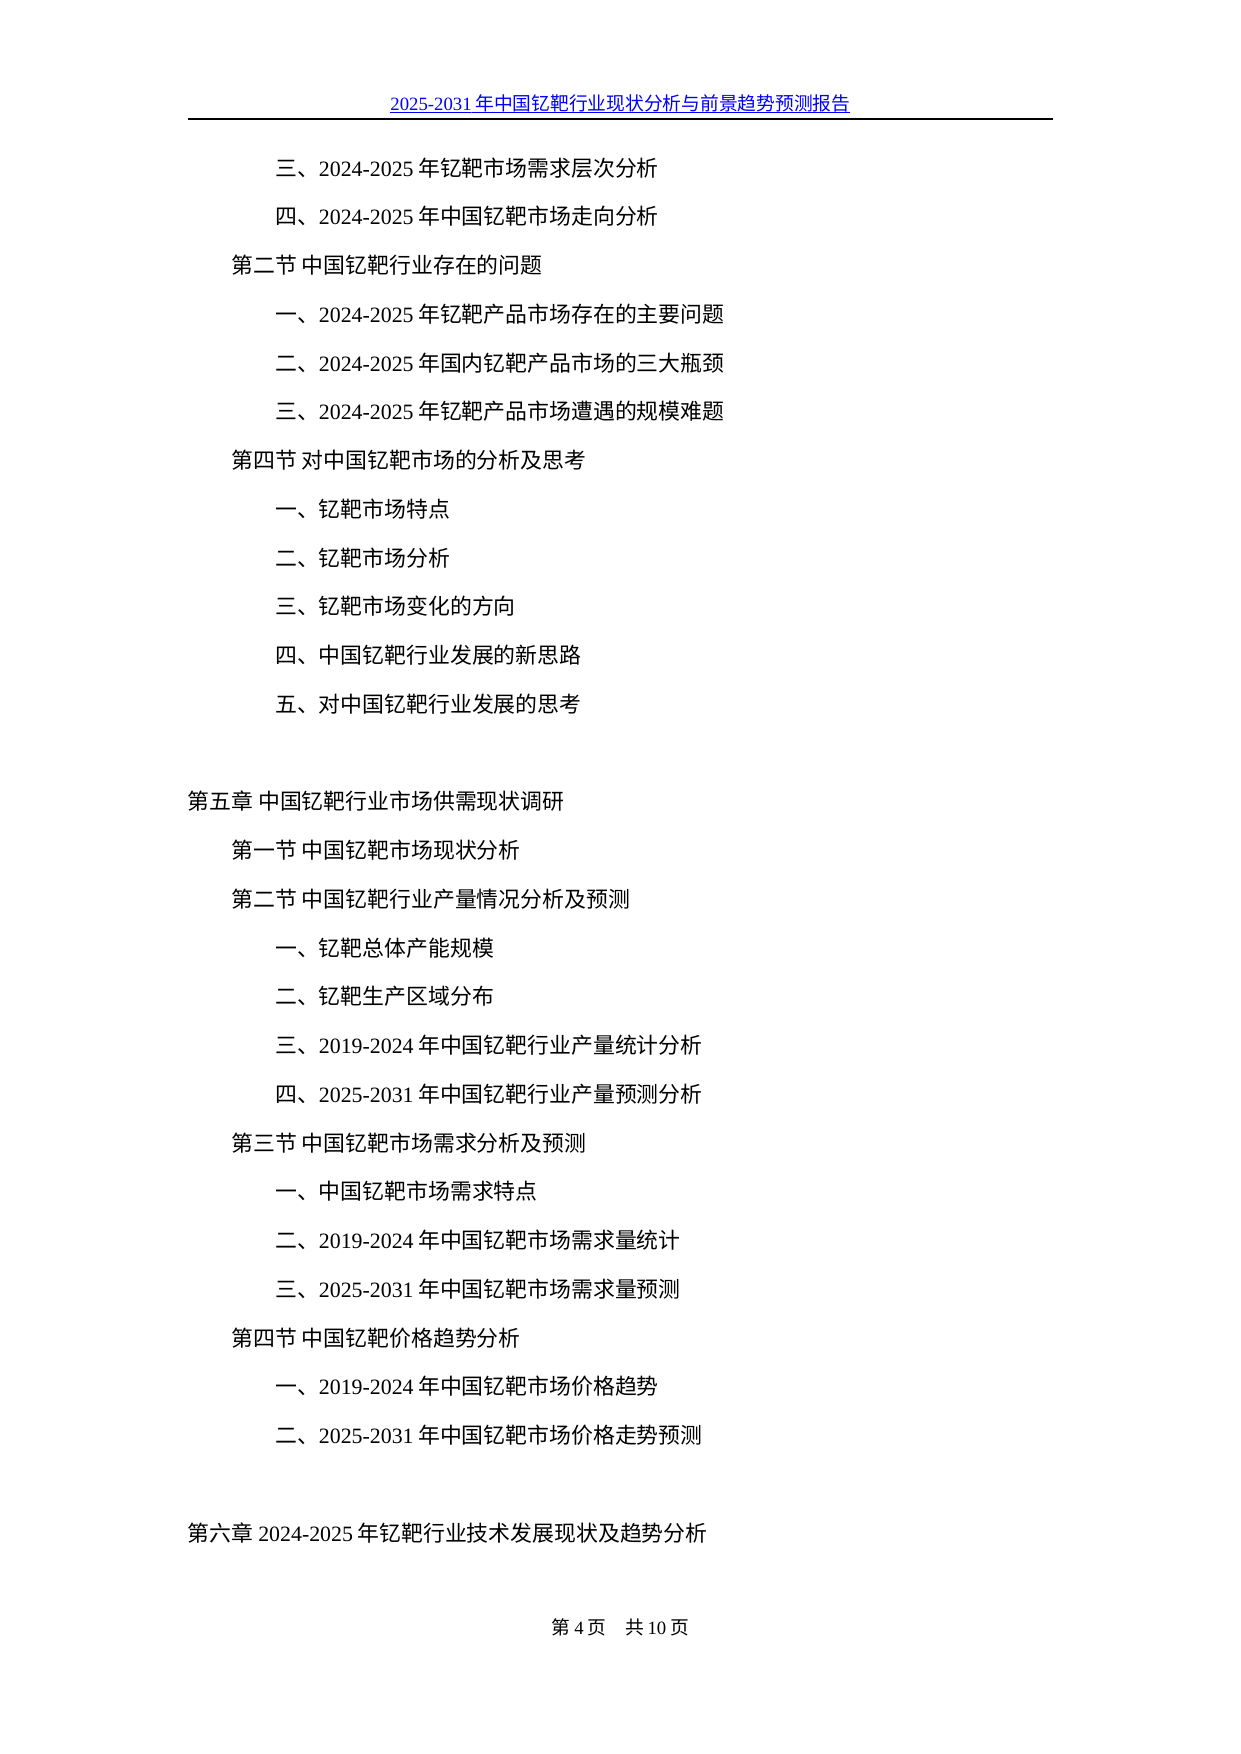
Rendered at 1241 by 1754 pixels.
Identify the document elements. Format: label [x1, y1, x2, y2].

text [187, 150, 1053, 1548]
